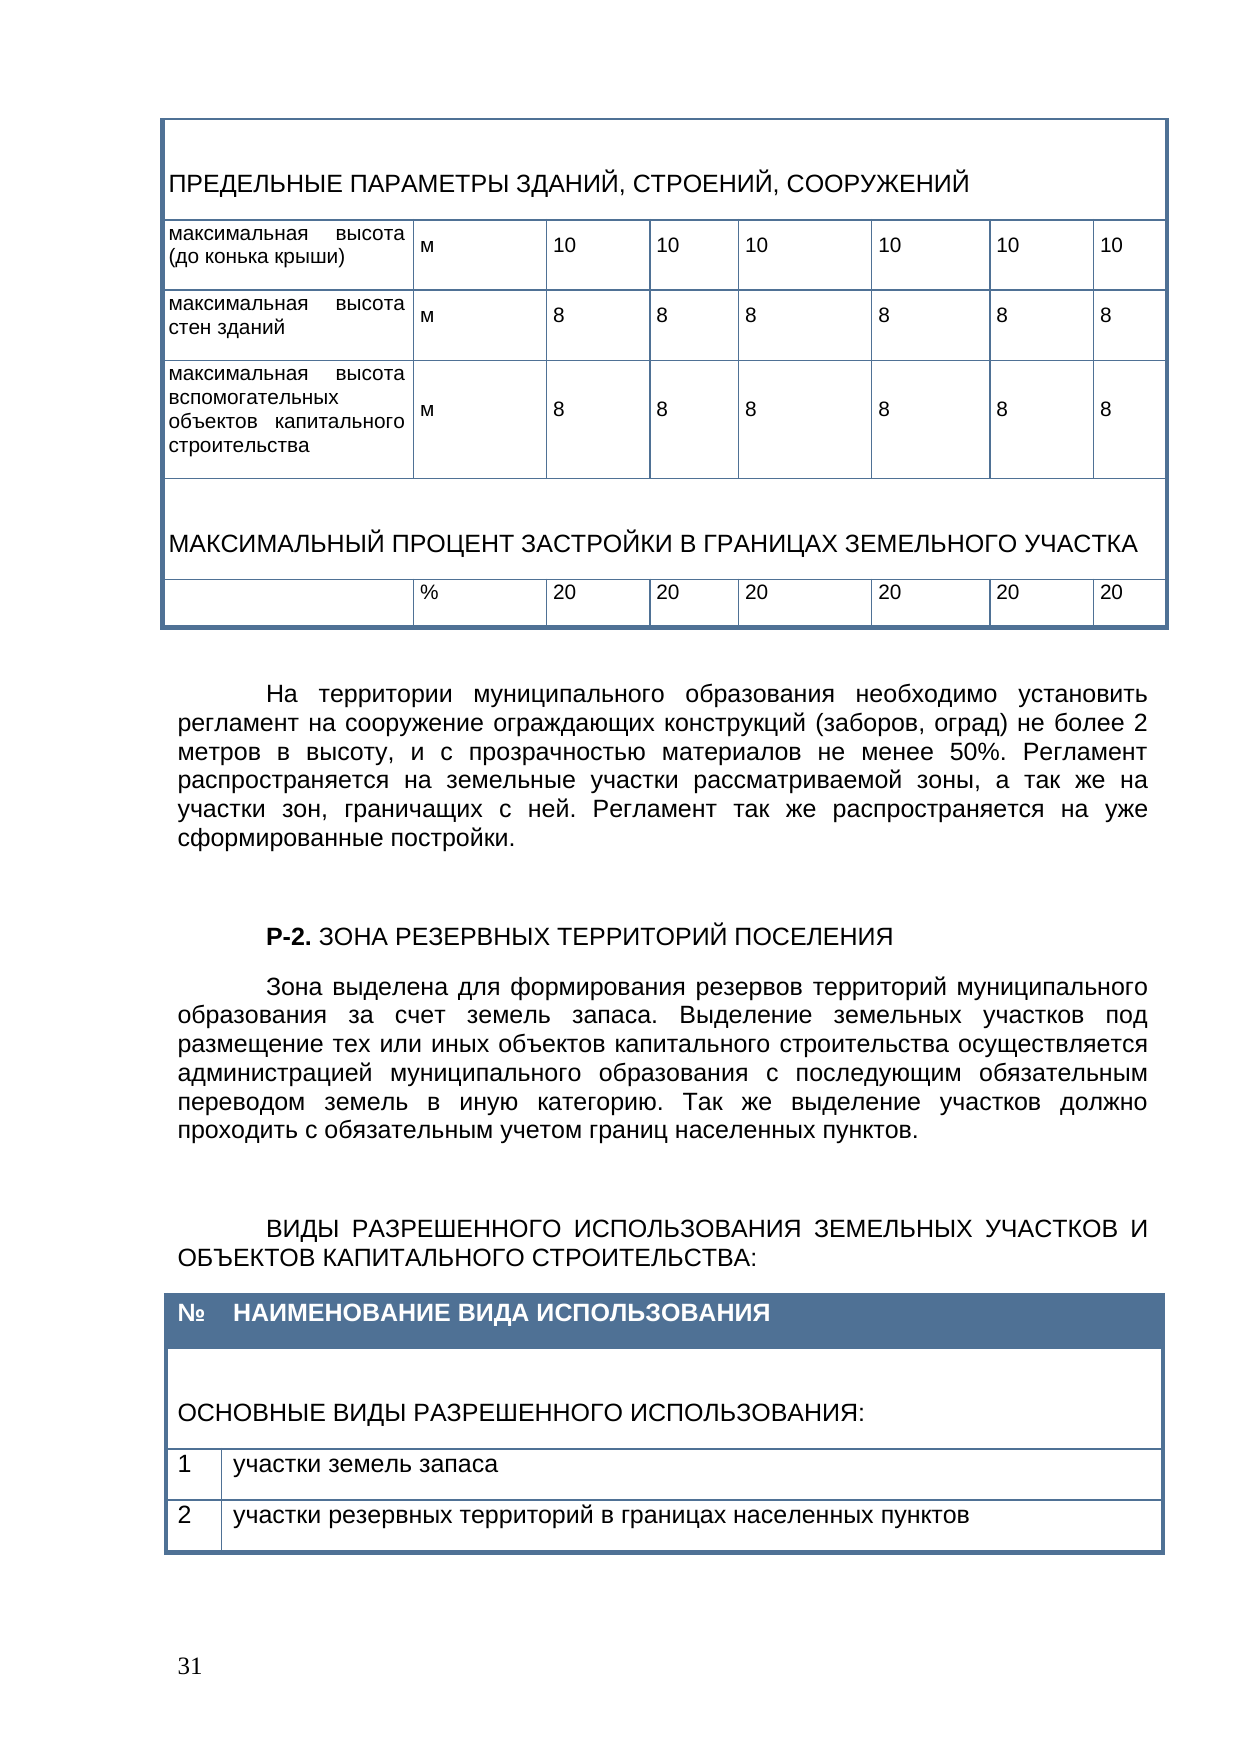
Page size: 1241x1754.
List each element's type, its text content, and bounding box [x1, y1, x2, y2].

text Р-2. ЗОНА РЕЗЕРВНЫХ ТЕРРИТОРИЙ ПОСЕЛЕНИЯ [177, 922, 1149, 951]
table_cell участки резервных территорий в границах населенных пунктов [222, 1501, 1161, 1550]
table_cell 8 [872, 361, 989, 478]
table_cell 10 [1094, 221, 1165, 289]
table_cell 20 [651, 580, 738, 625]
table_cell 8 [739, 291, 871, 359]
table_cell 2 [168, 1501, 221, 1550]
table_cell 20 [547, 580, 649, 625]
table_header НАИМЕНОВАНИЕ ВИДА ИСПОЛЬЗОВАНИЯ [222, 1298, 1161, 1347]
table_cell 8 [872, 291, 989, 359]
table_cell 8 [739, 361, 871, 478]
table_cell 8 [547, 361, 649, 478]
table_cell 20 [1094, 580, 1165, 625]
table_cell 8 [991, 361, 1093, 478]
table_cell ПРЕДЕЛЬНЫЕ ПАРАМЕТРЫ ЗДАНИЙ, СТРОЕНИЙ, СООРУЖЕНИЙ [165, 120, 1165, 219]
table_cell максимальная высота стен зданий [165, 291, 413, 359]
text Зона выделена для формирования резервов территорий муниципального образования за счет земель запаса. Выделение земельных участков под размещение тех или иных объектов капитального строительства осуществляется администрацией муниципального образования с последующим обязательным переводом земель в иную категорию. Так же выделение участков должно проходить с обязательным учетом границ населенных пунктов. [177, 972, 1149, 1144]
table_cell 8 [651, 291, 738, 359]
table_cell максимальная высота (до конька крыши) [165, 221, 413, 289]
table_cell 1 [168, 1450, 221, 1499]
table_cell м [414, 221, 546, 289]
table_cell 10 [651, 221, 738, 289]
table_cell 8 [991, 291, 1093, 359]
table_cell [165, 580, 413, 625]
table_cell м [414, 361, 546, 478]
table_cell 8 [1094, 291, 1165, 359]
table_cell 10 [872, 221, 989, 289]
table_cell МАКСИМАЛЬНЫЙ ПРОЦЕНТ ЗАСТРОЙКИ В ГРАНИЦАХ ЗЕМЕЛЬНОГО УЧАСТКА [165, 479, 1165, 578]
table_header № [168, 1298, 221, 1347]
text На территории муниципального образования необходимо установить регламент на сооружение ограждающих конструкций (заборов, оград) не более 2 метров в высоту, и с прозрачностью материалов не менее 50%. Регламент распространяется на земельные участки рассматриваемой зоны, а так же на участки зон, граничащих с ней. Регламент так же распространяется на уже сформированные постройки. [177, 679, 1149, 852]
table_cell 8 [547, 291, 649, 359]
table_cell 10 [991, 221, 1093, 289]
text ВИДЫ РАЗРЕШЕННОГО ИСПОЛЬЗОВАНИЯ ЗЕМЕЛЬНЫХ УЧАСТКОВ И ОБЪЕКТОВ КАПИТАЛЬНОГО СТРОИТЕЛЬСТВА: [177, 1214, 1149, 1272]
table_cell % [414, 580, 546, 625]
table_cell 20 [739, 580, 871, 625]
table_cell 8 [1094, 361, 1165, 478]
table_cell 20 [991, 580, 1093, 625]
table_cell 10 [547, 221, 649, 289]
table_cell 8 [651, 361, 738, 478]
table_cell 20 [872, 580, 989, 625]
table_cell участки земель запаса [222, 1450, 1161, 1499]
table_cell 10 [739, 221, 871, 289]
table_cell ОСНОВНЫЕ ВИДЫ РАЗРЕШЕННОГО ИСПОЛЬЗОВАНИЯ: [168, 1349, 1161, 1448]
table_cell максимальная высота вспомогательных объектов капитального строительства [165, 361, 413, 478]
table_cell м [414, 291, 546, 359]
